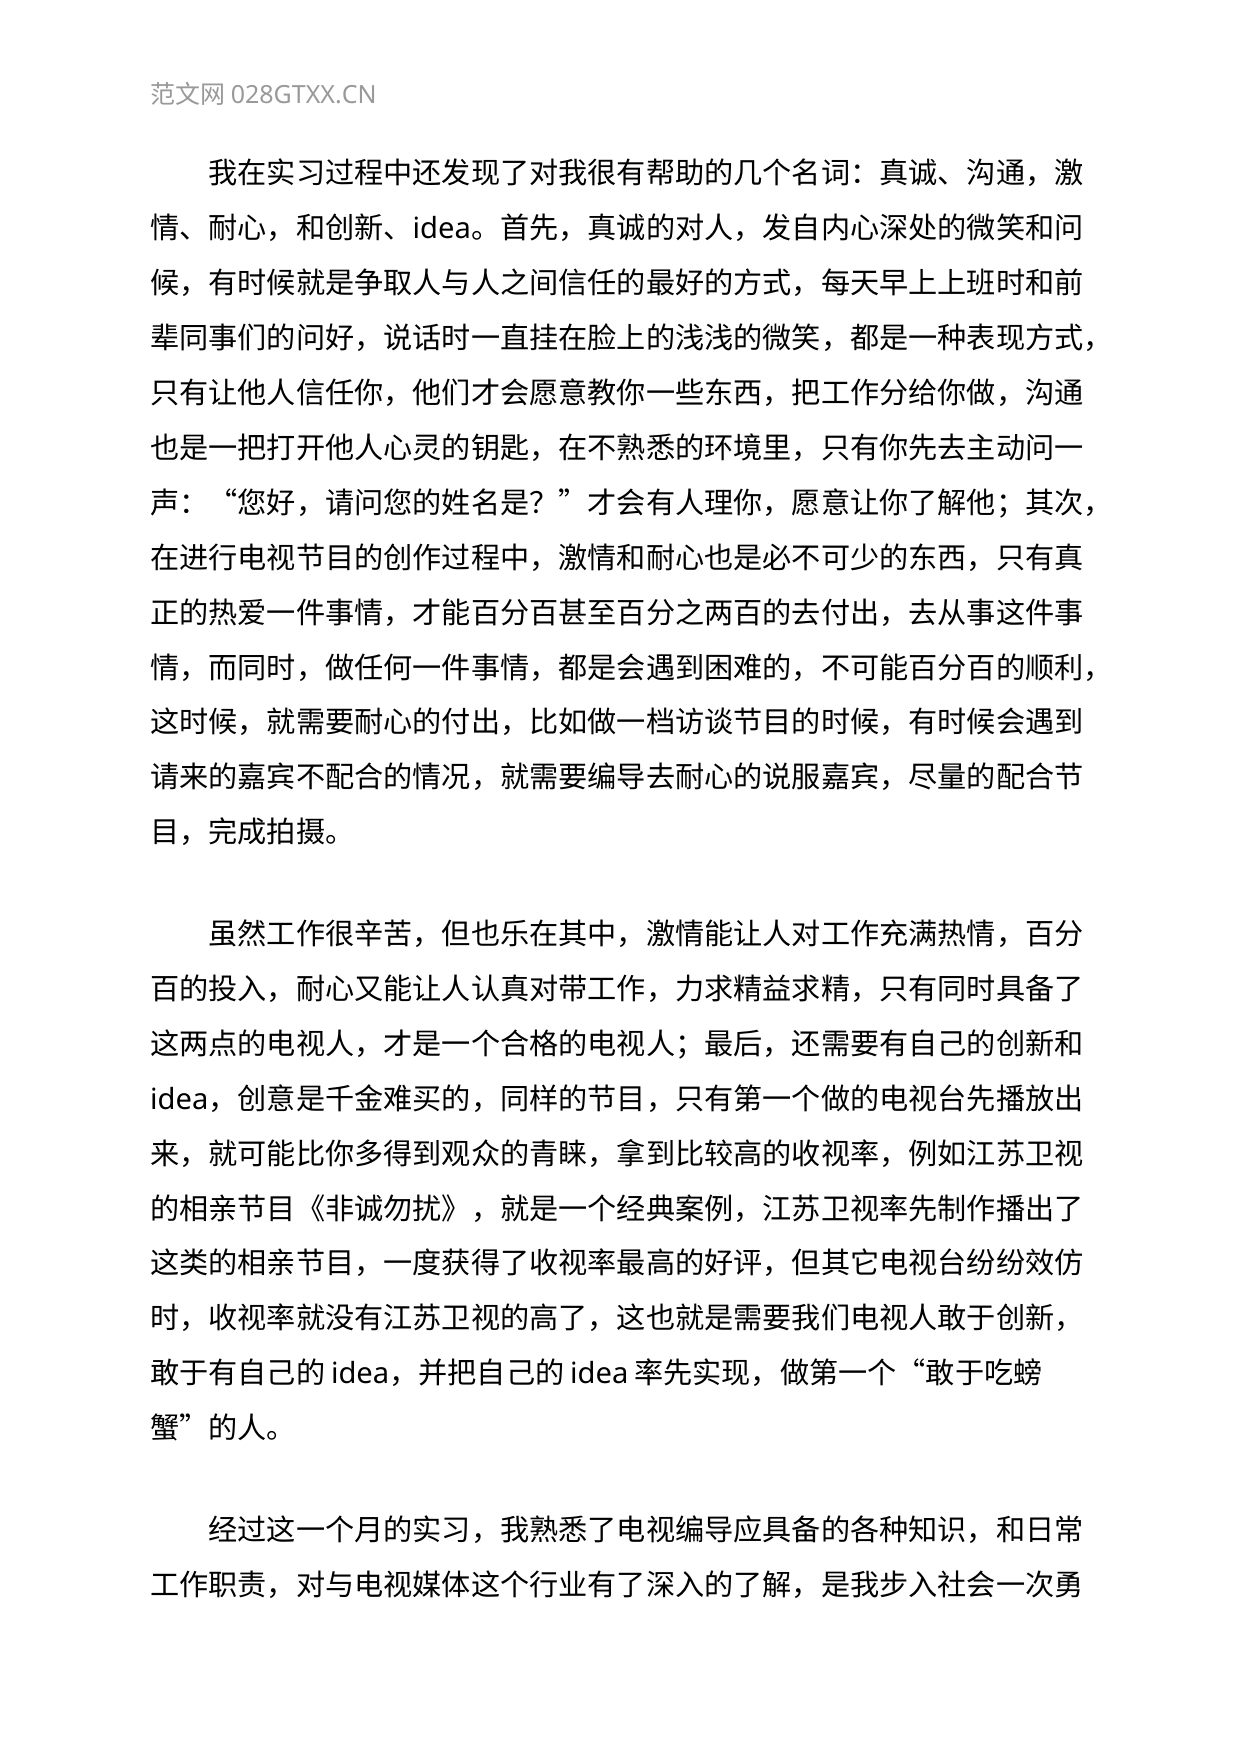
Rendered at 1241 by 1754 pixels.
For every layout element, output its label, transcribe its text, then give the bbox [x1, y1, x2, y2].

text 虽然工作很辛苦，但也乐在其中，激情能让人对工作充满热情，百分百的投入，耐心又能让人认真对带工作，力求精益求精，只有同时具备了这两点的电视人，才是一个合格的电视人；最后，还需要有自己的创新和idea，创意是千金难买的，同样的节目，只有第一个做的电视台先播放出来，就可能比你多得到观众的青睐，拿到比较高的收视率，例如江苏卫视的相亲节目《非诚勿扰》，就是一个经典案例，江苏卫视率先制作播出了这类的相亲节目，一度获得了收视率最高的好评，但其它电视台纷纷效仿时，收视率就没有江苏卫视的高了，这也就是需要我们电视人敢于创新，敢于有自己的idea，并把自己的idea率先实现，做第一个“敢于吃螃蟹”的人。 [150, 911, 1090, 1447]
text 我在实习过程中还发现了对我很有帮助的几个名词：真诚、沟通，激情、耐心，和创新、idea。首先，真诚的对人，发自内心深处的微笑和问候，有时候就是争取人与人之间信任的最好的方式，每天早上上班时和前辈同事们的问好，说话时一直挂在脸上的浅浅的微笑，都是一种表现方式，只有让他人信任你，他们才会愿意教你一些东西，把工作分给你做，沟通也是一把打开他人心灵的钥匙，在不熟悉的环境里，只有你先去主动问一声：“您好，请问您的姓名是？”才会有人理你，愿意让你了解他；其次，在进行电视节目的创作过程中，激情和耐心也是必不可少的东西，只有真正的热爱一件事情，才能百分百甚至百分之两百的去付出，去从事这件事情，而同时，做任何一件事情，都是会遇到困难的，不可能百分百的顺利，这时候，就需要耐心的付出，比如做一档访谈节目的时候，有时候会遇到请来的嘉宾不配合的情况，就需要编导去耐心的说服嘉宾，尽量的配合节目，完成拍摄。 [150, 150, 1090, 851]
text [150, 1507, 1090, 1604]
